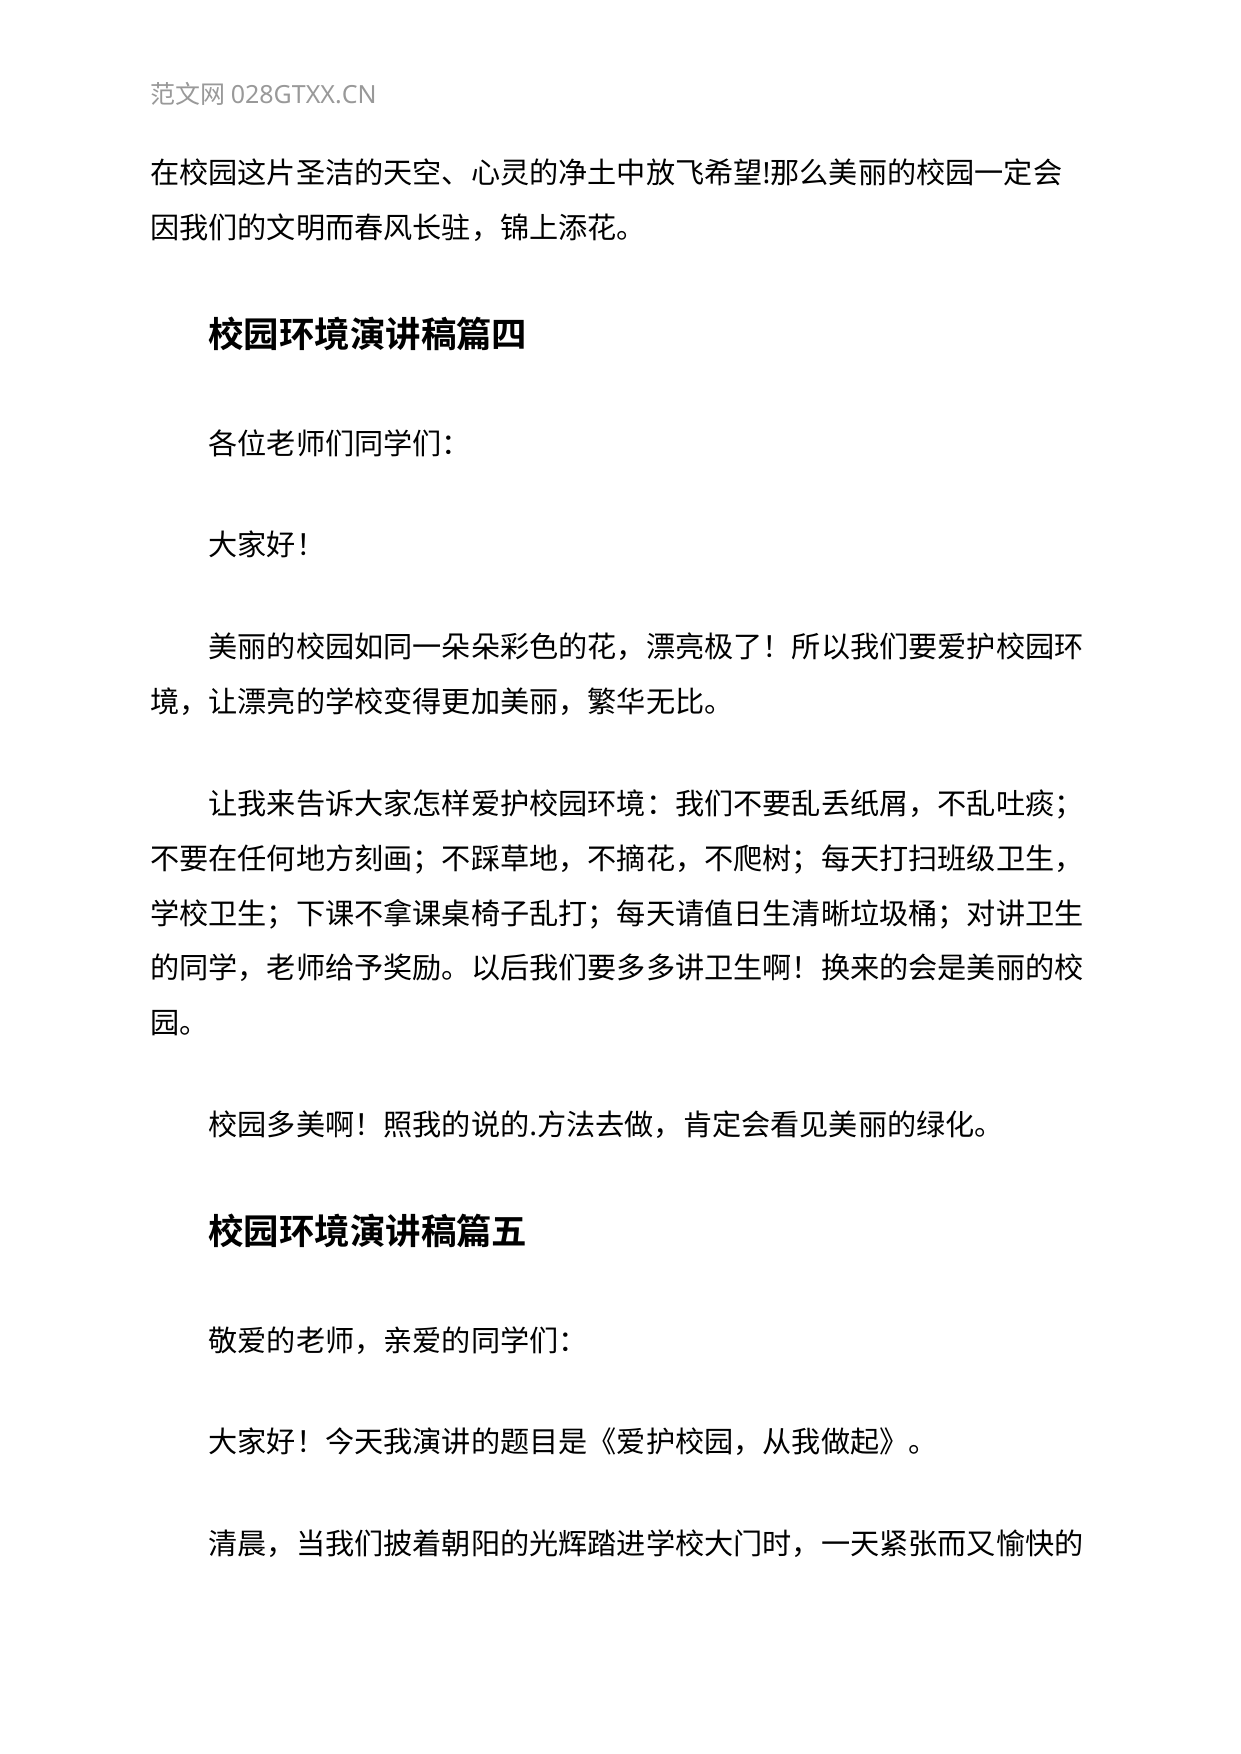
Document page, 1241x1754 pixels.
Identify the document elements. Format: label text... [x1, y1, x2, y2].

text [150, 150, 1090, 247]
text 敬爱的老师，亲爱的同学们： [150, 1317, 1090, 1359]
text 大家好！今天我演讲的题目是《爱护校园，从我做起》。 [150, 1419, 1090, 1461]
text 校园环境演讲稿篇五 [150, 1204, 1090, 1255]
text 校园环境演讲稿篇四 [150, 307, 1090, 358]
text 校园多美啊！照我的说的.方法去做，肯定会看见美丽的绿化。 [150, 1102, 1090, 1144]
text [150, 1521, 1090, 1563]
text 让我来告诉大家怎样爱护校园环境：我们不要乱丢纸屑，不乱吐痰；不要在任何地方刻画；不踩草地，不摘花，不爬树；每天打扫班级卫生，学校卫生；下课不拿课桌椅子乱打；每天请值日生清晰垃圾桶；对讲卫生的同学，老师给予奖励。以后我们要多多讲卫生啊！换来的会是美丽的校园。 [150, 780, 1090, 1042]
text 美丽的校园如同一朵朵彩色的花，漂亮极了！所以我们要爱护校园环境，让漂亮的学校变得更加美丽，繁华无比。 [150, 624, 1090, 721]
text 各位老师们同学们： [150, 420, 1090, 462]
text 大家好！ [150, 522, 1090, 564]
